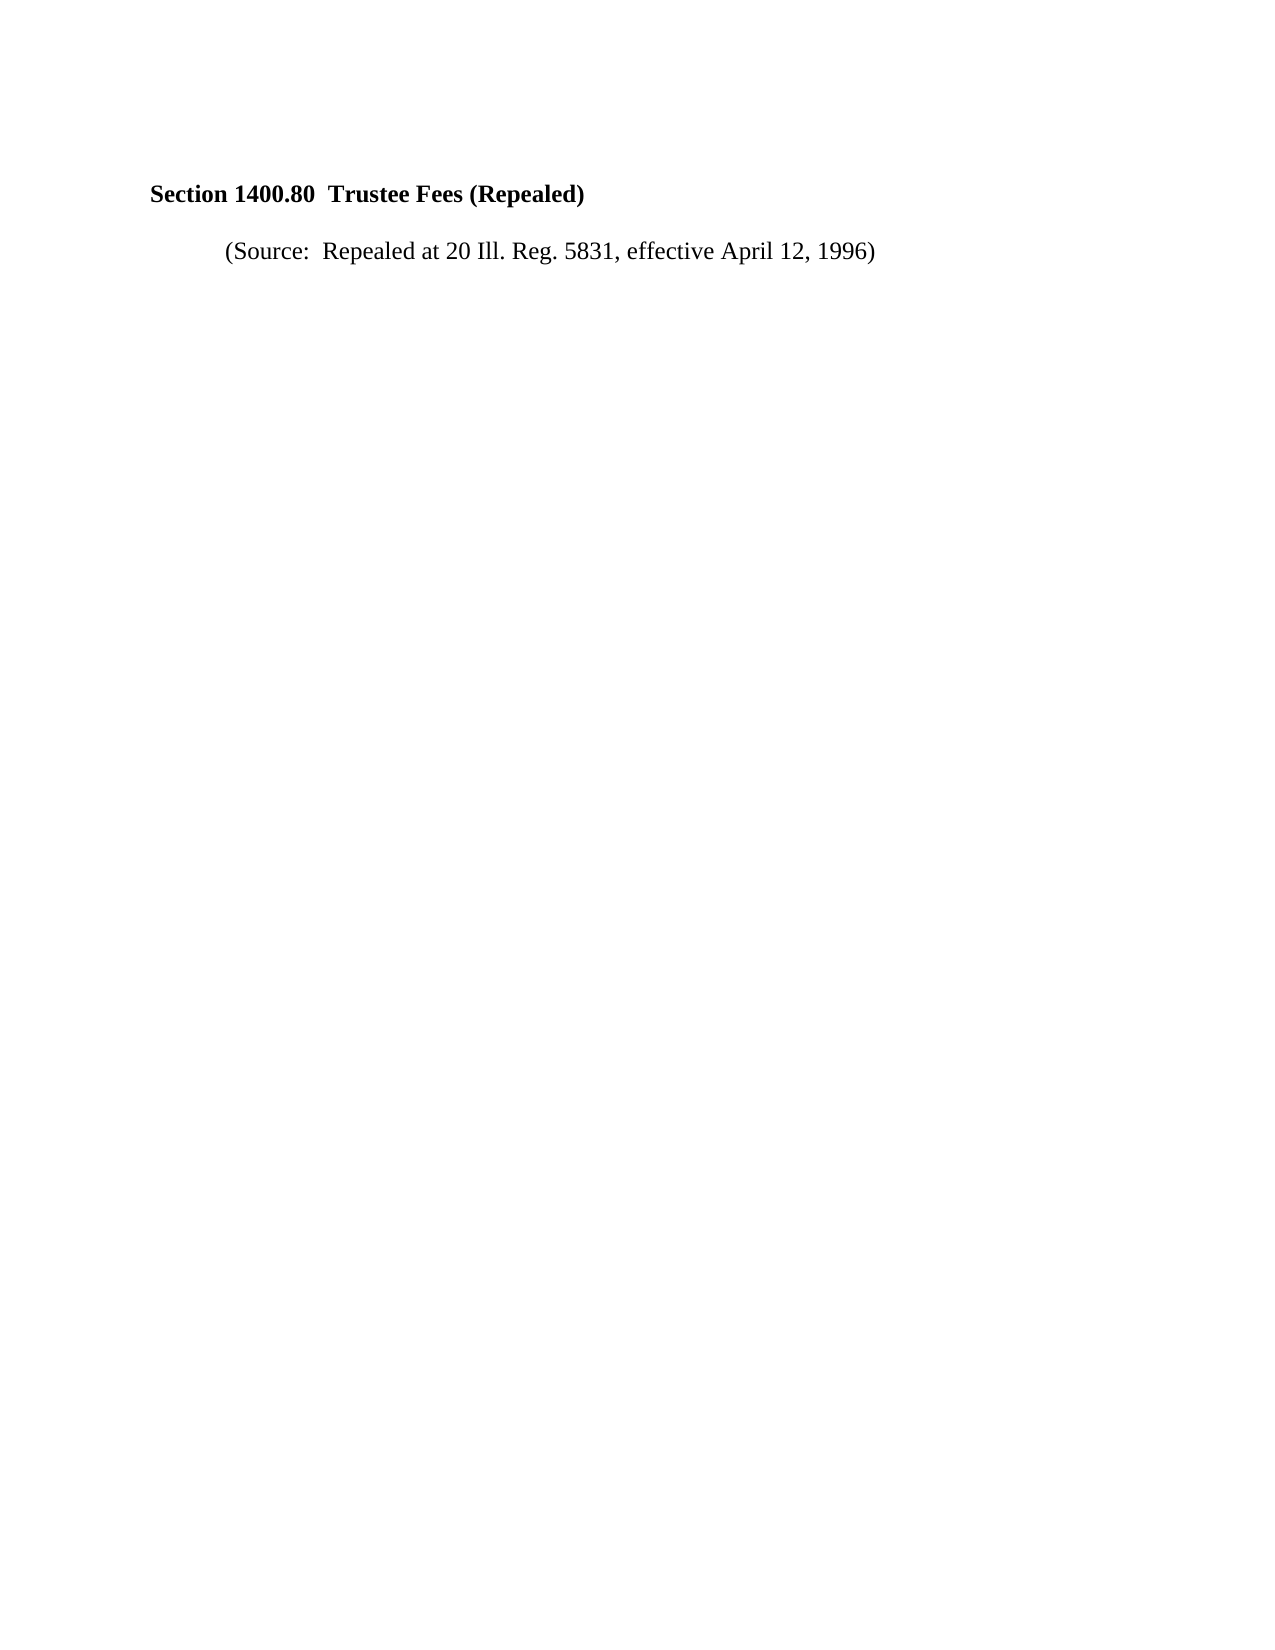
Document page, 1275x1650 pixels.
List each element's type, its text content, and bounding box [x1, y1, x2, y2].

text (Source: Repealed at 20 Ill. Reg. 5831, effective April 12, 1996) [225, 236, 1125, 265]
text Section 1400.80 Trustee Fees (Repealed) [150, 179, 1125, 207]
